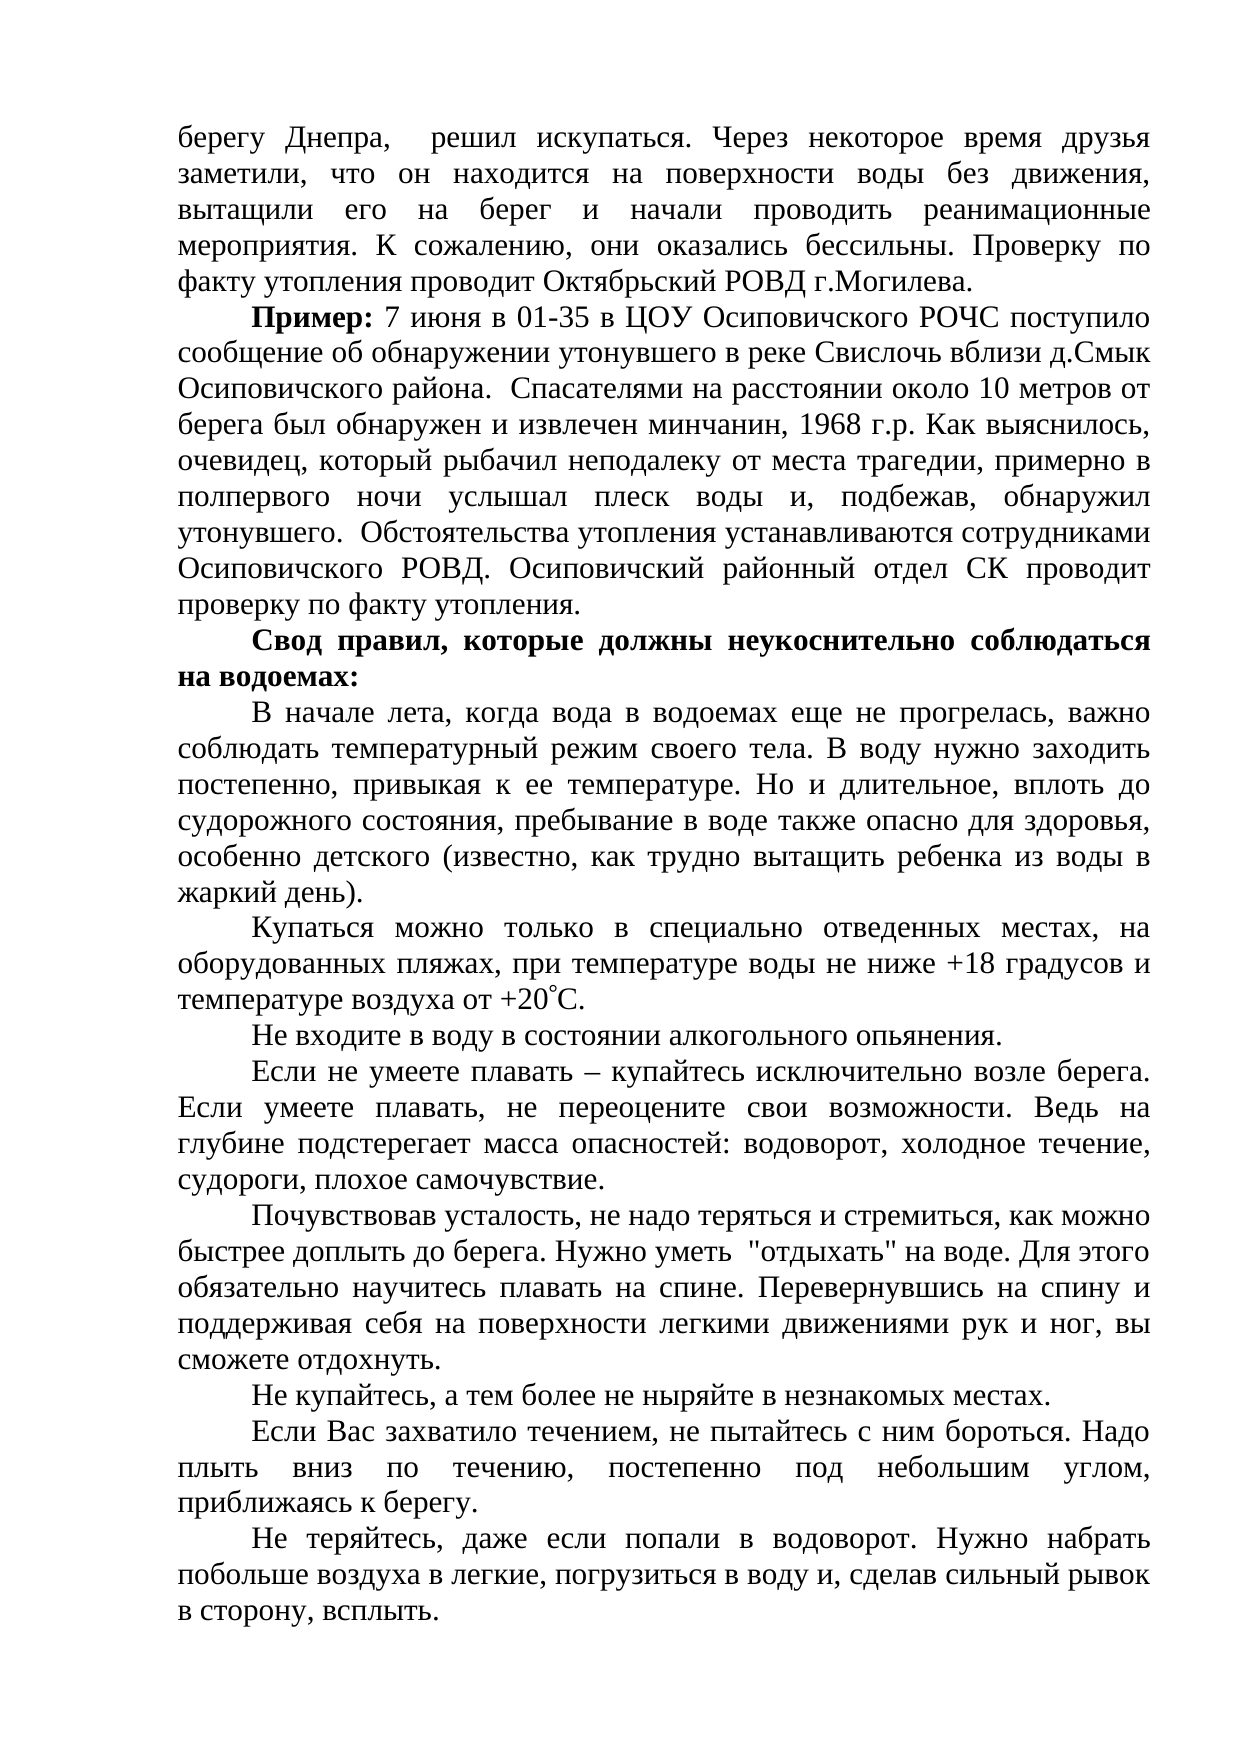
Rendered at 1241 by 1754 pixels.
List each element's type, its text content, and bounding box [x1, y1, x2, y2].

text Пример: 7 июня в 01-35 в ЦОУ Осиповичского РОЧС поступило сообщение об обнаружении утонувшего в реке Свислочь вблизи д.Смык Осиповичского района. Спасателями на расстоянии около 10 метров от берега был обнаружен и извлечен минчанин, 1968 г.р. Как выяснилось, очевидец, который рыбачил неподалеку от места трагедии, примерно в полпервого ночи услышал плеск воды и, подбежав, обнаружил утонувшего. Обстоятельства утопления устанавливаются сотрудниками Осиповичского РОВД. Осиповичский районный отдел СК проводит проверку по факту утопления. [177, 298, 1152, 621]
text Не купайтесь, а тем более не ныряйте в незнакомых местах. [177, 1376, 1152, 1412]
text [177, 118, 1152, 298]
text Почувствовав усталость, не надо теряться и стремиться, как можно быстрее доплыть до берега. Нужно уметь "отдыхать" на воде. Для этого обязательно научитесь плавать на спине. Перевернувшись на спину и поддерживая себя на поверхности легкими движениями рук и ног, вы сможете отдохнуть. [177, 1196, 1152, 1376]
text Не теряйтесь, даже если попали в водоворот. Нужно набрать побольше воздуха в легкие, погрузиться в воду и, сделав сильный рывок в сторону, всплыть. [177, 1520, 1152, 1627]
text Не входите в воду в состоянии алкогольного опьянения. [177, 1017, 1152, 1052]
text Если Вас захватило течением, не пытайтесь с ним бороться. Надо плыть вниз по течению, постепенно под небольшим углом, приближаясь к берегу. [177, 1412, 1152, 1520]
text В начале лета, когда вода в водоемах еще не прогрелась, важно соблюдать температурный режим своего тела. В воду нужно заходить постепенно, привыкая к ее температуре. Но и длительное, вплоть до судорожного состояния, пребывание в воде также опасно для здоровья, особенно детского (известно, как трудно вытащить ребенка из воды в жаркий день). [177, 693, 1152, 909]
text Свод правил, которые должны неукоснительно соблюдаться на водоемах: [177, 621, 1152, 693]
text Если не умеете плавать – купайтесь исключительно возле берега. Если умеете плавать, не переоцените свои возможности. Ведь на глубине подстерегает масса опасностей: водоворот, холодное течение, судороги, плохое самочувствие. [177, 1052, 1152, 1196]
text Купаться можно только в специально отведенных местах, на оборудованных пляжах, при температуре воды не ниже +18 градусов и температуре воздуха от +20С. [177, 909, 1152, 1017]
